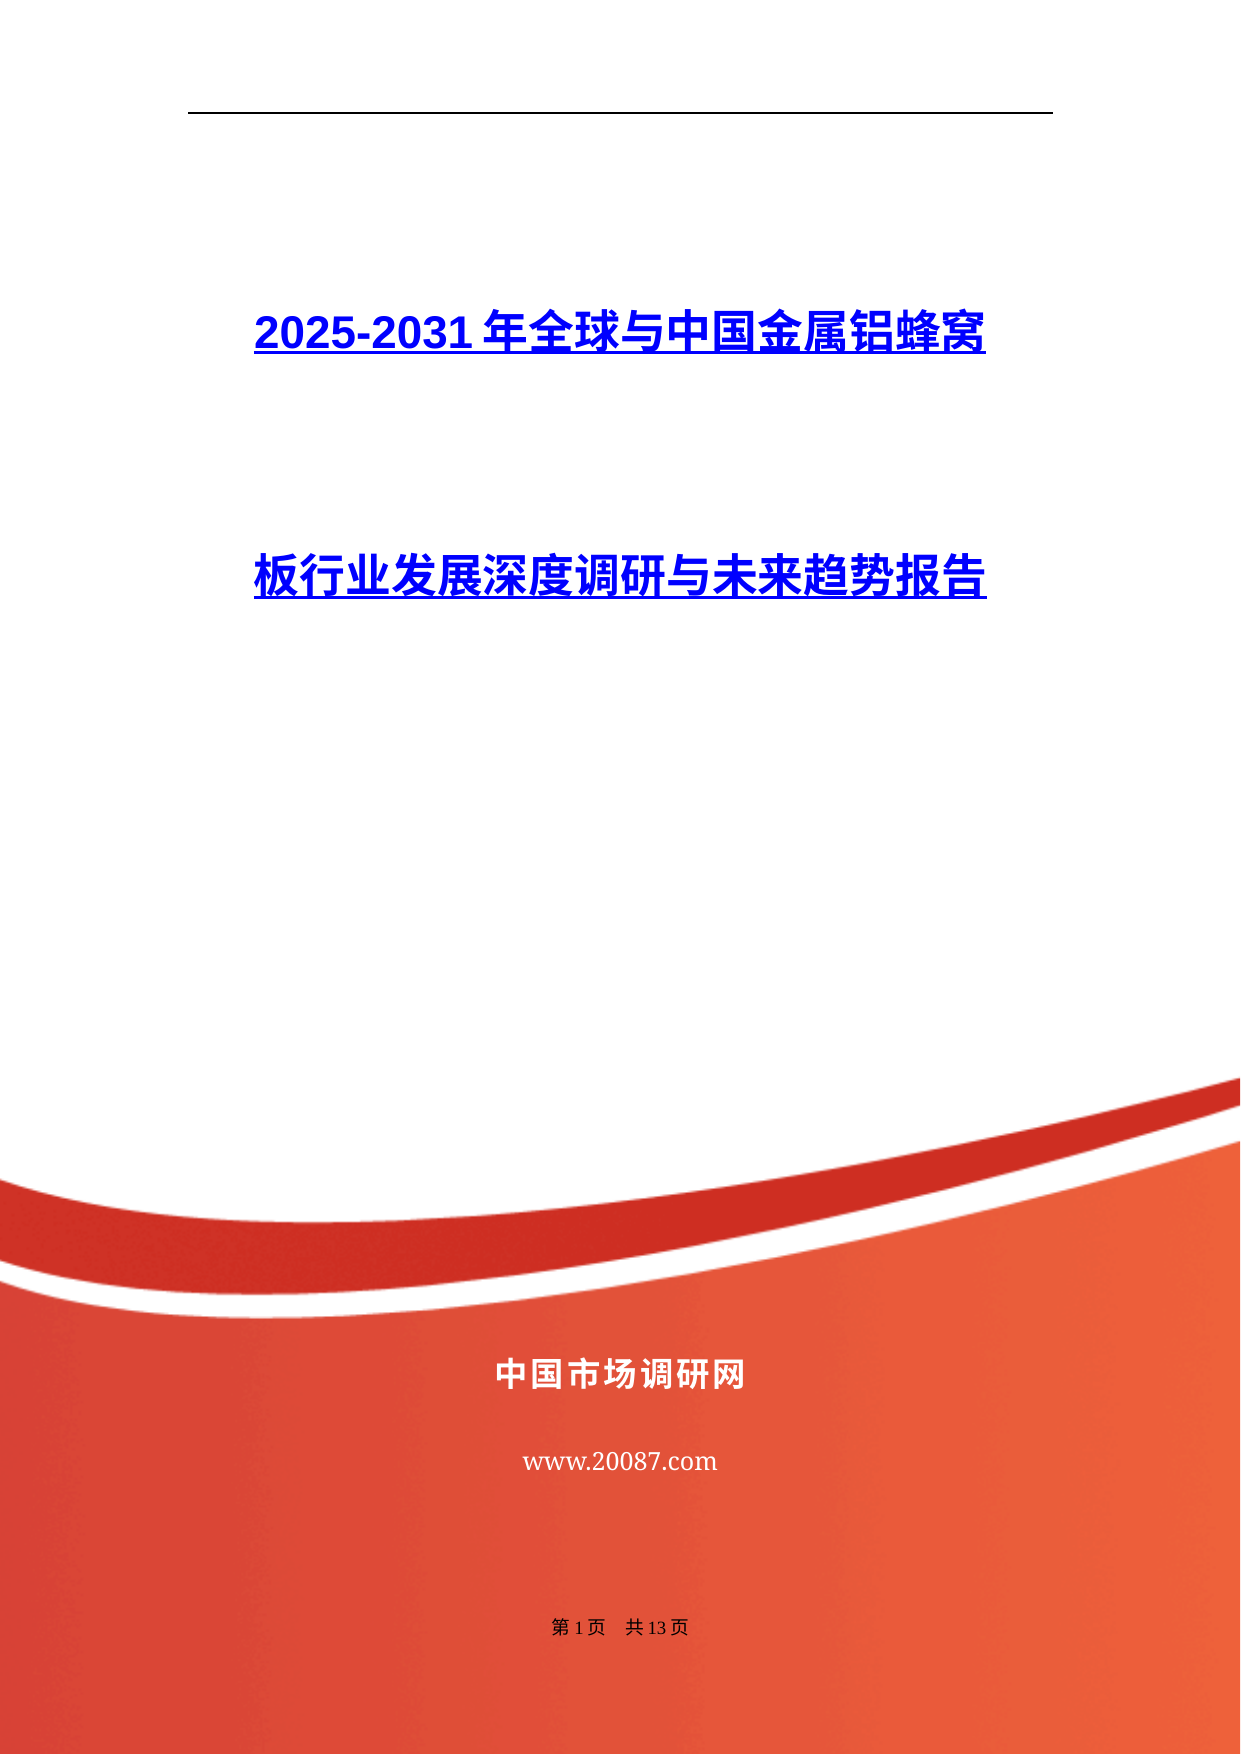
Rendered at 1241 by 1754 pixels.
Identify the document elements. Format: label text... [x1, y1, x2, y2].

table_header 2025-2031年全球与中国金属铝蜂窝板行业发展深度调研与未来趋势报告 [188, 207, 1053, 773]
picture [0, 1006, 1241, 1754]
text www.20087.com [187, 1428, 1053, 1493]
subtitle 中国市场调研网 [187, 1339, 1053, 1404]
